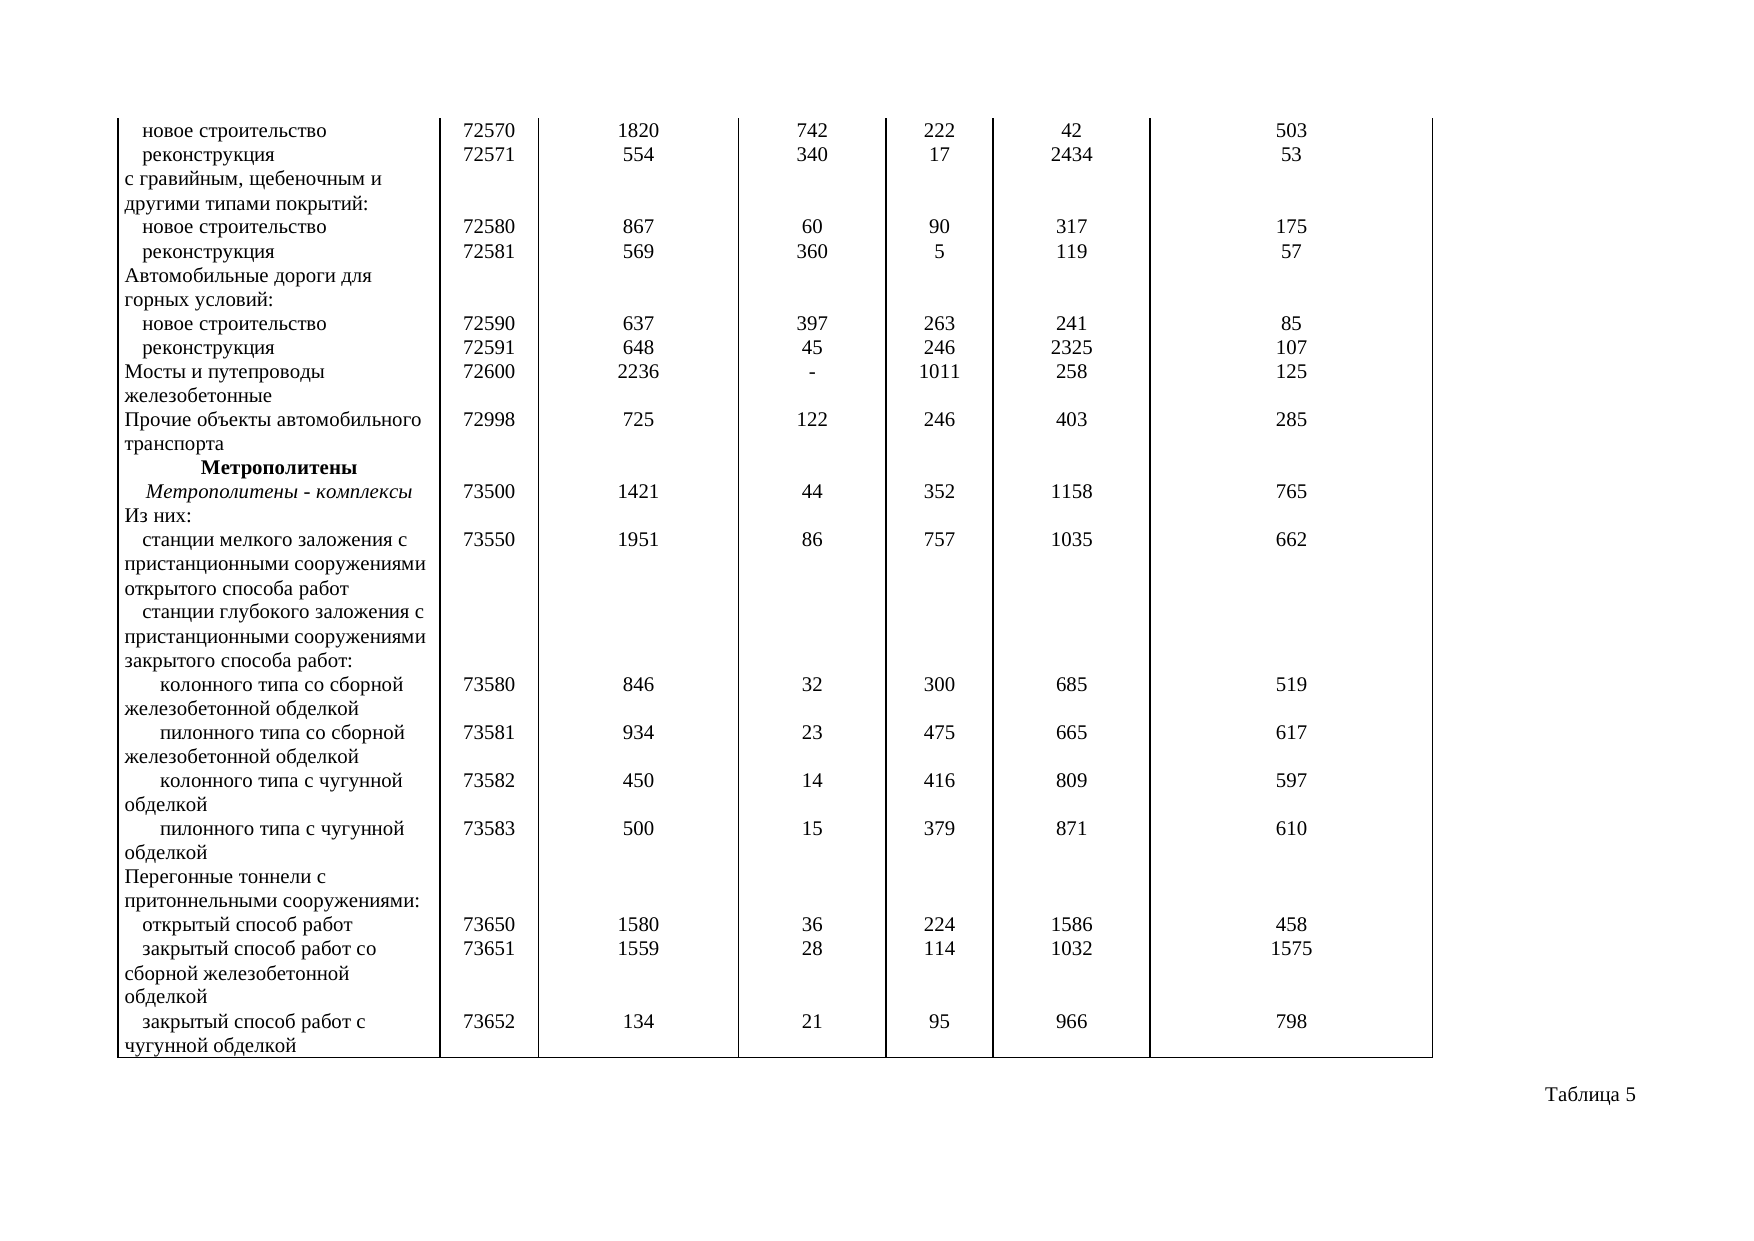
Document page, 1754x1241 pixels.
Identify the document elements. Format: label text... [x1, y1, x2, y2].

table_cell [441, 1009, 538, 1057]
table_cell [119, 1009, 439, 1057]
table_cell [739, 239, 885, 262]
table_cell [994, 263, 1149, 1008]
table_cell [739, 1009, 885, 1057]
text Таблица 5 [118, 1082, 1636, 1106]
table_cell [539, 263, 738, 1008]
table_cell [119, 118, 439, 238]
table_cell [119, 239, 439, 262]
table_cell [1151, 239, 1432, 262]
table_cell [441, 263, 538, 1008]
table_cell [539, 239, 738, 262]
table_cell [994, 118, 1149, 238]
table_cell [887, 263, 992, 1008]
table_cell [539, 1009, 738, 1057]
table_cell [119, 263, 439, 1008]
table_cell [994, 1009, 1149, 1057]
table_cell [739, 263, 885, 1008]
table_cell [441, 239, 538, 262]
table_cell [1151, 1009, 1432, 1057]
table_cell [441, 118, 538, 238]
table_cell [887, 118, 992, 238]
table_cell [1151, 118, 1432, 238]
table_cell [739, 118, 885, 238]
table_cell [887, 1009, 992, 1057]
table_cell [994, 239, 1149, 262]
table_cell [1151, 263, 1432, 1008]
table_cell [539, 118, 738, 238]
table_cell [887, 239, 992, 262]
